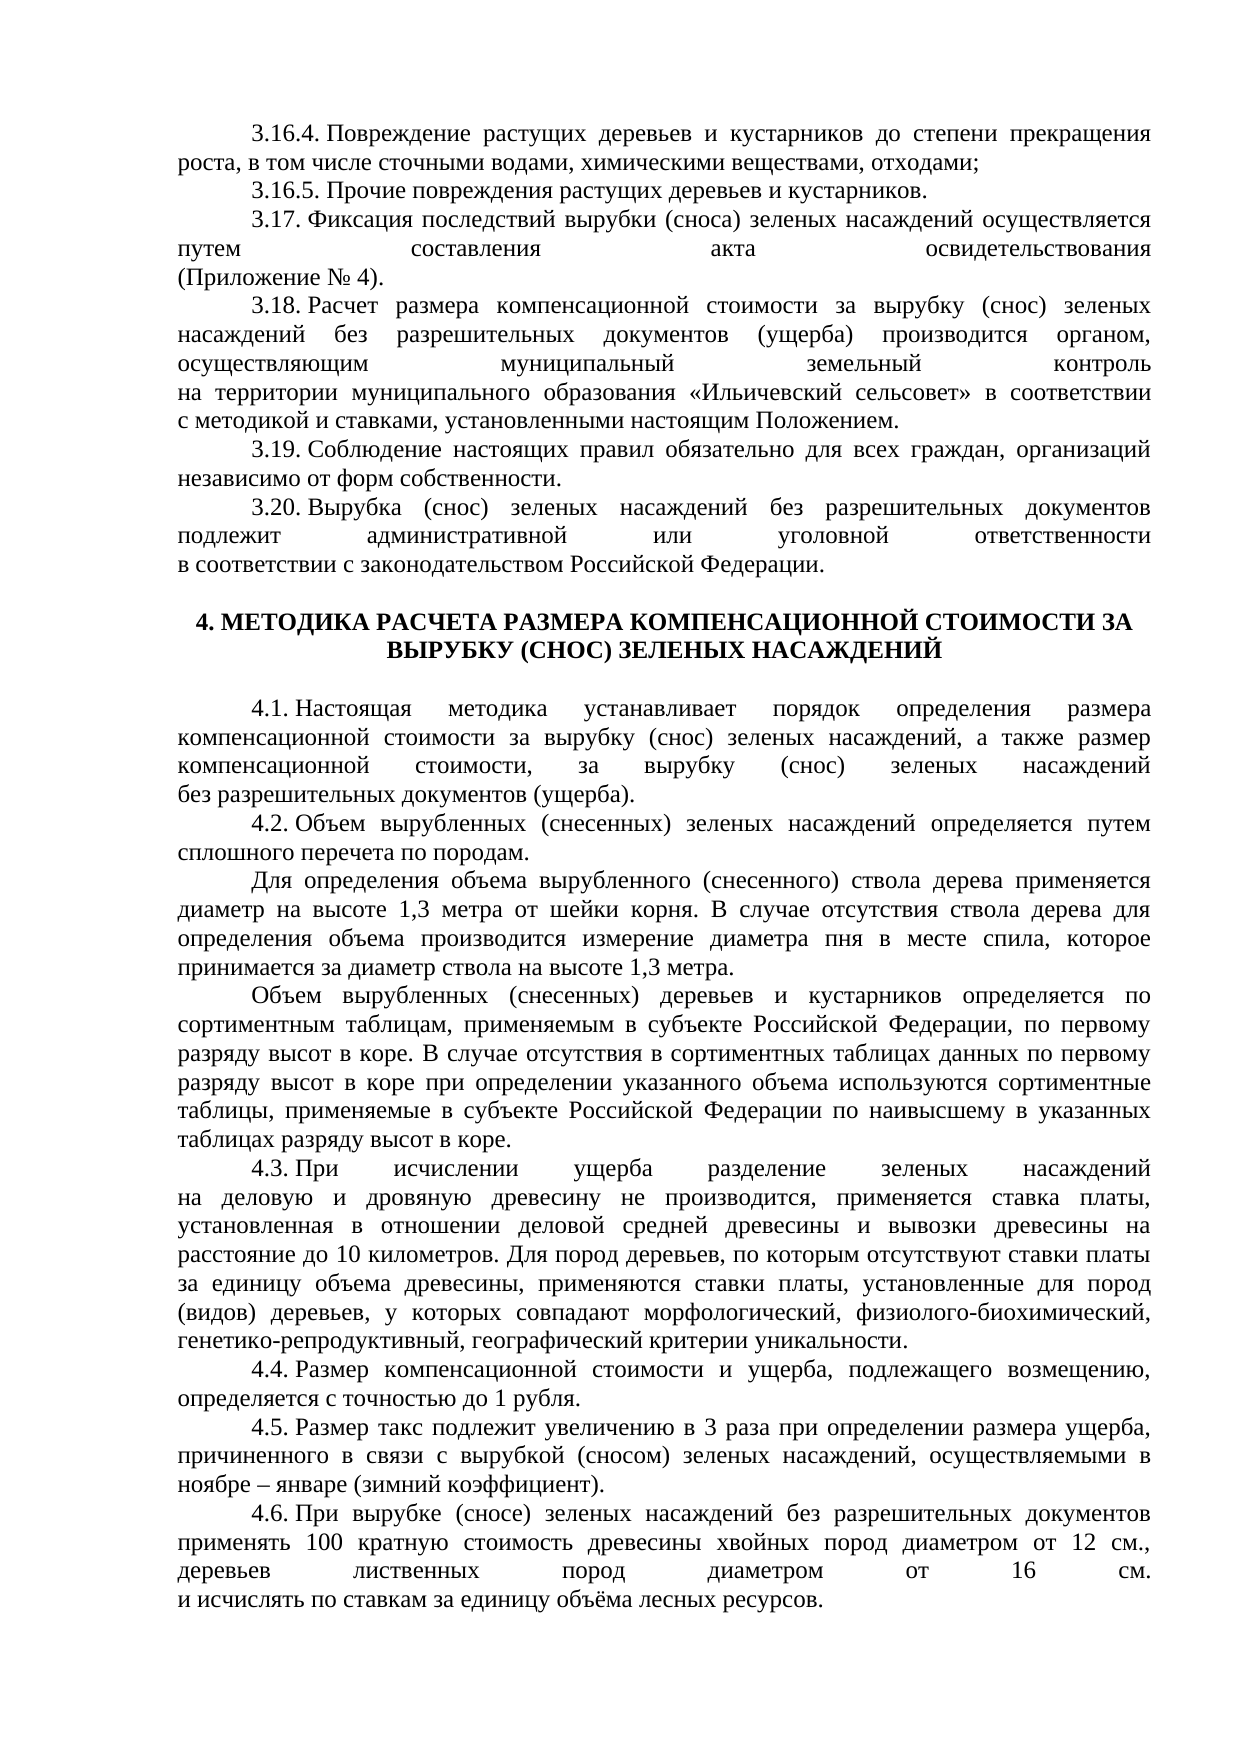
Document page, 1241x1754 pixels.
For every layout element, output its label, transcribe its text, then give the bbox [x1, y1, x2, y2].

text 4.6. При вырубке (сносе) зеленых насаждений без разрешительных документов применять 100 кратную стоимость древесины хвойных пород диаметром от 12 см., деревьев лиственных пород диаметром от 16 см. и исчислять по ставкам за единицу объёма лесных ресурсов. [177, 1498, 1152, 1613]
text 3.16.5. Прочие повреждения растущих деревьев и кустарников. [177, 176, 1152, 204]
text Для определения объема вырубленного (снесенного) ствола дерева применяется диаметр на высоте 1,3 метра от шейки корня. В случае отсутствия ствола дерева для определения объема производится измерение диаметра пня в месте спила, которое принимается за диаметр ствола на высоте 1,3 метра. [177, 866, 1152, 981]
text 3.20. Вырубка (снос) зеленых насаждений без разрешительных документов подлежит административной или уголовной ответственности в соответствии с законодательством Российской Федерации. [177, 492, 1152, 578]
text 4.4. Размер компенсационной стоимости и ущерба, подлежащего возмещению, определяется с точностью до 1 рубля. [177, 1354, 1152, 1412]
text 3.19. Соблюдение настоящих правил обязательно для всех граждан, организаций независимо от форм собственности. [177, 434, 1152, 492]
text 4.3. При исчислении ущерба разделение зеленых насаждений на деловую и дровяную древесину не производится, применяется ставка платы, установленная в отношении деловой средней древесины и вывозки древесины на расстояние до 10 километров. Для пород деревьев, по которым отсутствуют ставки платы за единицу объема древесины, применяются ставки платы, установленные для пород (видов) деревьев, у которых совпадают морфологический, физиолого-биохимический, генетико-репродуктивный, географический критерии уникальности. [177, 1153, 1152, 1354]
text Объем вырубленных (снесенных) деревьев и кустарников определяется по сортиментным таблицам, применяемым в субъекте Российской Федерации, по первому разряду высот в коре. В случае отсутствия в сортиментных таблицах данных по первому разряду высот в коре при определении указанного объема используются сортиментные таблицы, применяемые в субъекте Российской Федерации по наивысшему в указанных таблицах разряду высот в коре. [177, 981, 1152, 1153]
text 4. МЕТОДИКА РАСЧЕТА РАЗМЕРА КОМПЕНСАЦИОННОЙ СТОИМОСТИ ЗА ВЫРУБКУ (СНОС) ЗЕЛЕНЫХ НАСАЖДЕНИЙ [177, 607, 1152, 664]
text 3.18. Расчет размера компенсационной стоимости за вырубку (снос) зеленых насаждений без разрешительных документов (ущерба) производится органом, осуществляющим муниципальный земельный контроль на территории муниципального образования «Ильичевский сельсовет» в соответствии с методикой и ставками, установленными настоящим Положением. [177, 291, 1152, 434]
text 4.2. Объем вырубленных (снесенных) зеленых насаждений определяется путем сплошного перечета по породам. [177, 808, 1152, 866]
text 4.1. Настоящая методика устанавливает порядок определения размера компенсационной стоимости за вырубку (снос) зеленых насаждений, а также размер компенсационной стоимости, за вырубку (снос) зеленых насаждений без разрешительных документов (ущерба). [177, 693, 1152, 808]
text 3.17. Фиксация последствий вырубки (сноса) зеленых насаждений осуществляется путем составления акта освидетельствования (Приложение № 4). [177, 204, 1152, 291]
text 4.5. Размер такс подлежит увеличению в 3 раза при определении размера ущерба, причиненного в связи с вырубкой (сносом) зеленых насаждений, осуществляемыми в ноябре – январе (зимний коэффициент). [177, 1412, 1152, 1498]
text 3.16.4. Повреждение растущих деревьев и кустарников до степени прекращения роста, в том числе сточными водами, химическими веществами, отходами; [177, 118, 1152, 176]
